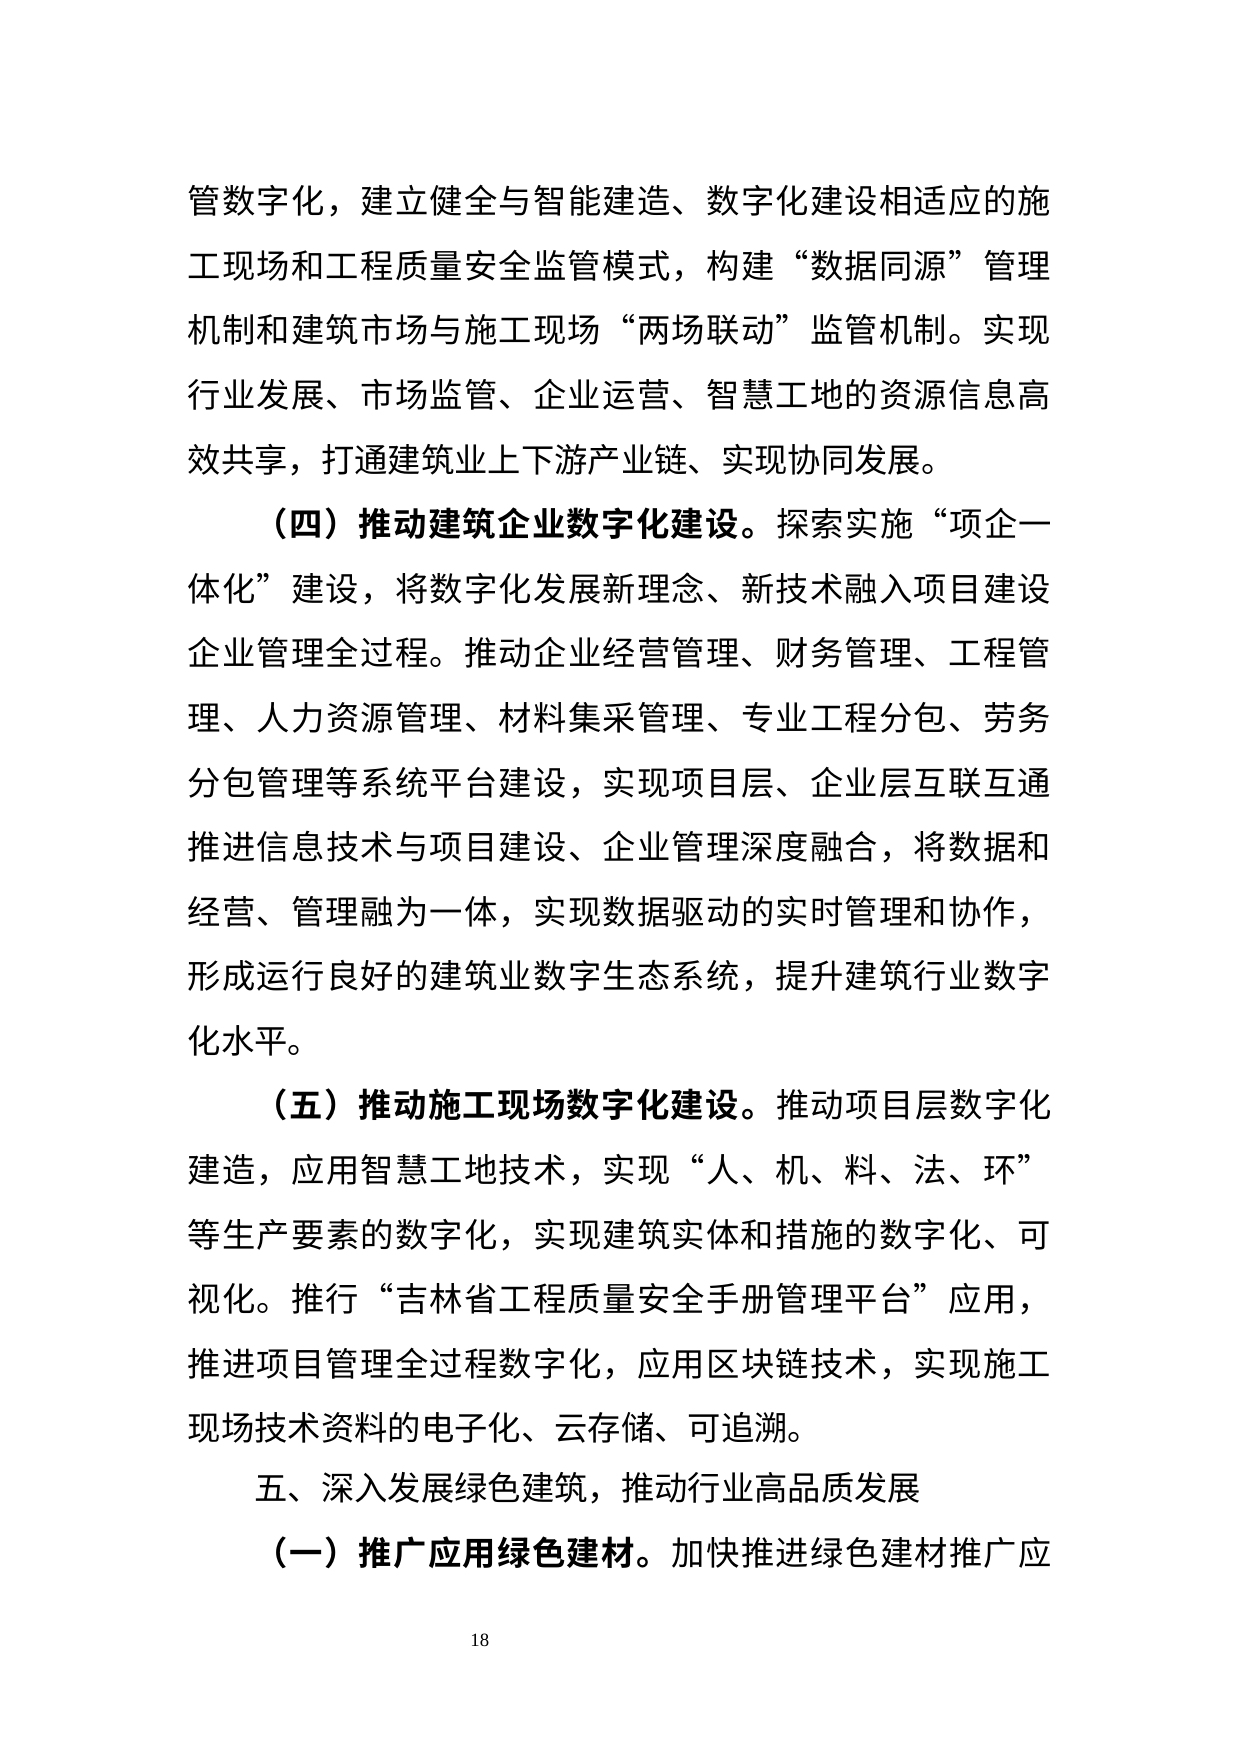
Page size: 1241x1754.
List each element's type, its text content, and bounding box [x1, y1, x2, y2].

text （四）推动建筑企业数字化建设。探索实施“项企一体化”建设，将数字化发展新理念、新技术融入项目建设、企业管理全过程。推动企业经营管理、财务管理、工程管理、人力资源管理、材料集采管理、专业工程分包、劳务分包管理等系统平台建设，实现项目层、企业层互联互通。推进信息技术与项目建设、企业管理深度融合，将数据和经营、管理融为一体，实现数据驱动的实时管理和协作，形成运行良好的建筑业数字生态系统，提升建筑行业数字化水平。 [187, 485, 1053, 1066]
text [187, 162, 1053, 485]
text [187, 1519, 1053, 1584]
text （五）推动施工现场数字化建设。推动项目层数字化建造，应用智慧工地技术，实现“人、机、料、法、环”等生产要素的数字化，实现建筑实体和措施的数字化、可视化。推行“吉林省工程质量安全手册管理平台”应用，推进项目管理全过程数字化，应用区块链技术，实现施工现场技术资料的电子化、云存储、可追溯。 [187, 1066, 1053, 1454]
text 五、深入发展绿色建筑，推动行业高品质发展 [187, 1454, 1053, 1519]
